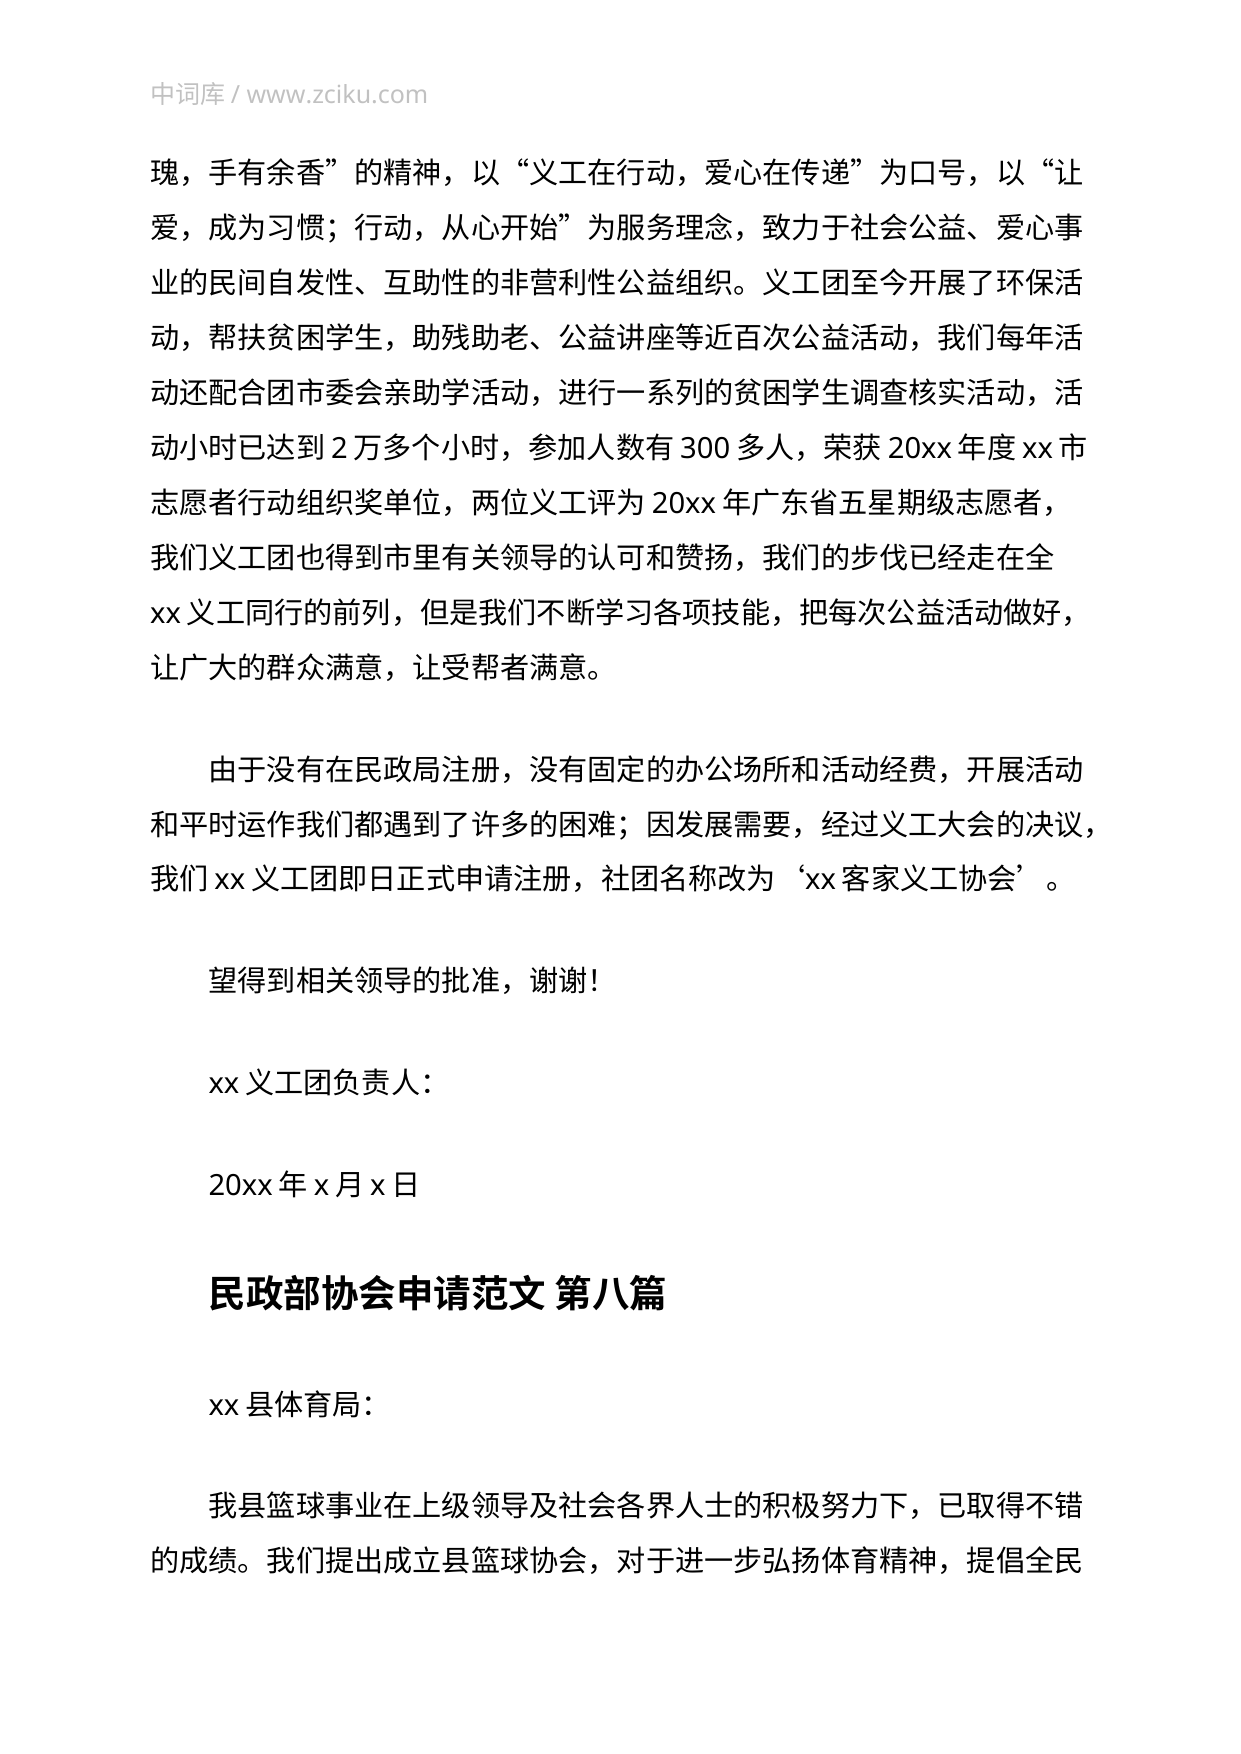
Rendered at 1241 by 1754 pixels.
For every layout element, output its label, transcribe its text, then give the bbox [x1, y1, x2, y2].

text 20xx年x月x日 [150, 1162, 1090, 1204]
text xx义工团负责人： [150, 1060, 1090, 1102]
text 由于没有在民政局注册，没有固定的办公场所和活动经费，开展活动和平时运作我们都遇到了许多的困难；因发展需要，经过义工大会的决议，我们xx义工团即日正式申请注册，社团名称改为‘xx客家义工协会’。 [150, 746, 1090, 898]
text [150, 1483, 1090, 1580]
text 民政部协会申请范文 第八篇 [150, 1264, 1090, 1318]
text 望得到相关领导的批准，谢谢！ [150, 958, 1090, 1000]
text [150, 150, 1090, 687]
text xx县体育局： [150, 1381, 1090, 1423]
